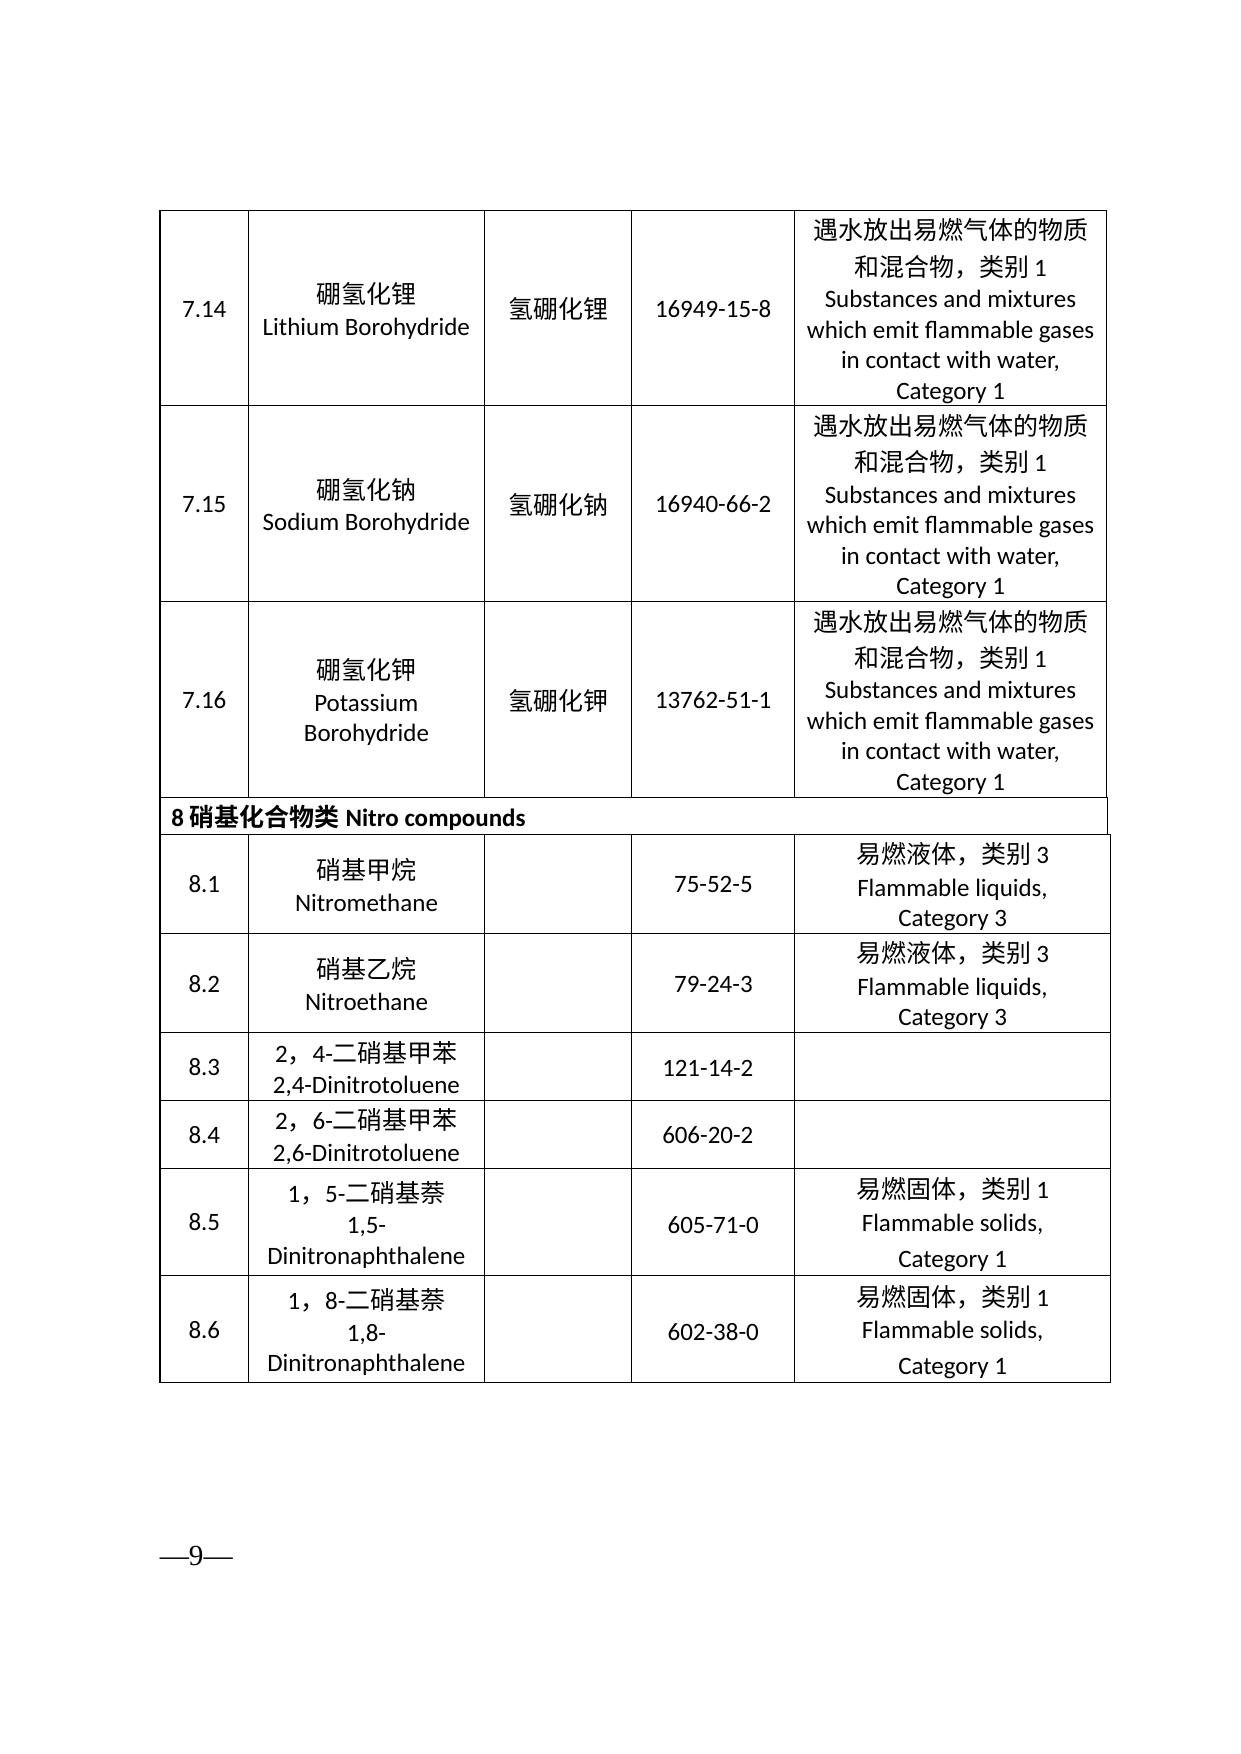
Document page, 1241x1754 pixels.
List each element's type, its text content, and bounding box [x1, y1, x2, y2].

table_cell 遇水放出易燃气体的物质和混合物，类别1 Substances and mixtures which emit flammable gases in contact with water, Category 1 [795, 406, 1106, 601]
table_cell 1，8-二硝基萘 1,8-Dinitronaphthalene [249, 1276, 484, 1382]
table_cell 602-38-0 [632, 1276, 794, 1382]
table_cell 易燃固体，类别1 Flammable solids, Category 1 [795, 1276, 1110, 1382]
table_cell 硝基甲烷 Nitromethane [249, 835, 484, 933]
table_cell [485, 1033, 631, 1100]
table_cell 氢硼化锂 [485, 211, 631, 405]
table_cell [795, 1101, 1110, 1168]
table_cell [485, 1276, 631, 1382]
table_cell 2，4-二硝基甲苯 2,4-Dinitrotoluene [249, 1033, 484, 1100]
table_cell 7.15 [161, 406, 248, 601]
table_cell 易燃固体，类别1 Flammable solids, Category 1 [795, 1169, 1110, 1275]
table_cell 硼氢化钾 Potassium Borohydride [249, 602, 484, 797]
table_cell 8.4 [161, 1101, 248, 1168]
table_cell 7.14 [161, 211, 248, 405]
table_cell 硼氢化钠 Sodium Borohydride [249, 406, 484, 601]
table_cell 13762-51-1 [632, 602, 794, 797]
table_cell 75-52-5 [632, 835, 794, 933]
table_cell [485, 835, 631, 933]
table_cell 8.2 [161, 934, 248, 1032]
table_cell 遇水放出易燃气体的物质和混合物，类别1 Substances and mixtures which emit flammable gases in contact with water, Category 1 [795, 211, 1106, 405]
table_cell 易燃液体，类别3 Flammable liquids, Category 3 [795, 934, 1110, 1032]
table_cell [485, 1169, 631, 1275]
table_cell 1，5-二硝基萘 1,5-Dinitronaphthalene [249, 1169, 484, 1275]
table_cell 2，6-二硝基甲苯 2,6-Dinitrotoluene [249, 1101, 484, 1168]
table_cell 7.16 [161, 602, 248, 797]
table_cell 8 硝基化合物类 Nitro compounds [161, 798, 1107, 834]
table_cell 氢硼化钠 [485, 406, 631, 601]
table_cell 8.1 [161, 835, 248, 933]
table_cell 121-14-2 [632, 1033, 794, 1100]
table_cell [485, 1101, 631, 1168]
table_cell 硝基乙烷 Nitroethane [249, 934, 484, 1032]
table_cell 79-24-3 [632, 934, 794, 1032]
table_cell 8.6 [161, 1276, 248, 1382]
table_cell 606-20-2 [632, 1101, 794, 1168]
table_cell 8.3 [161, 1033, 248, 1100]
table_cell 16949-15-8 [632, 211, 794, 405]
table_cell 氢硼化钾 [485, 602, 631, 797]
table_cell 605-71-0 [632, 1169, 794, 1275]
table_cell [485, 934, 631, 1032]
table_cell 易燃液体，类别3 Flammable liquids, Category 3 [795, 835, 1110, 933]
table_cell 16940-66-2 [632, 406, 794, 601]
table_cell 8.5 [161, 1169, 248, 1275]
table_cell 硼氢化锂 Lithium Borohydride [249, 211, 484, 405]
table_cell 遇水放出易燃气体的物质和混合物，类别1 Substances and mixtures which emit flammable gases in contact with water, Category 1 [795, 602, 1106, 797]
table_cell [795, 1033, 1110, 1100]
